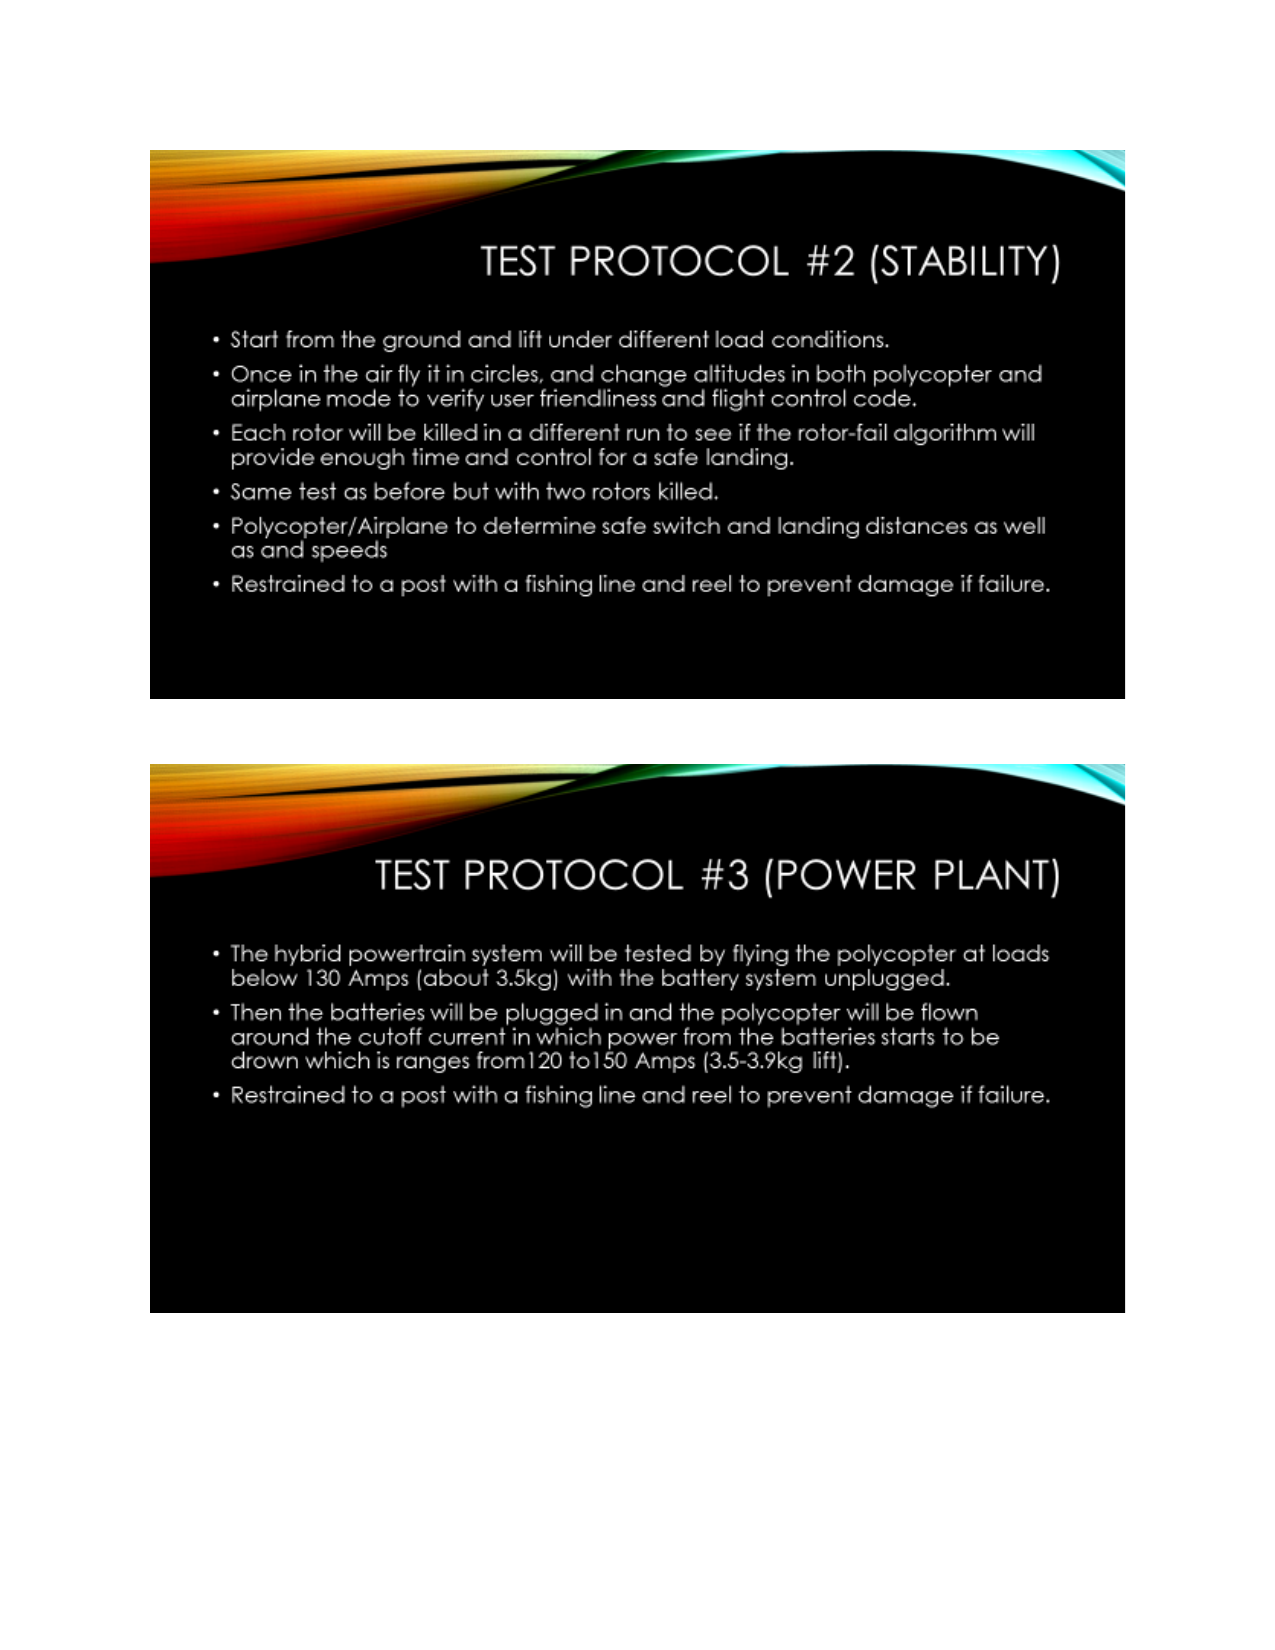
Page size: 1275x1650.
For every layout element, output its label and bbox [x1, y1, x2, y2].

picture [150, 150, 1125, 699]
picture [150, 764, 1125, 1313]
